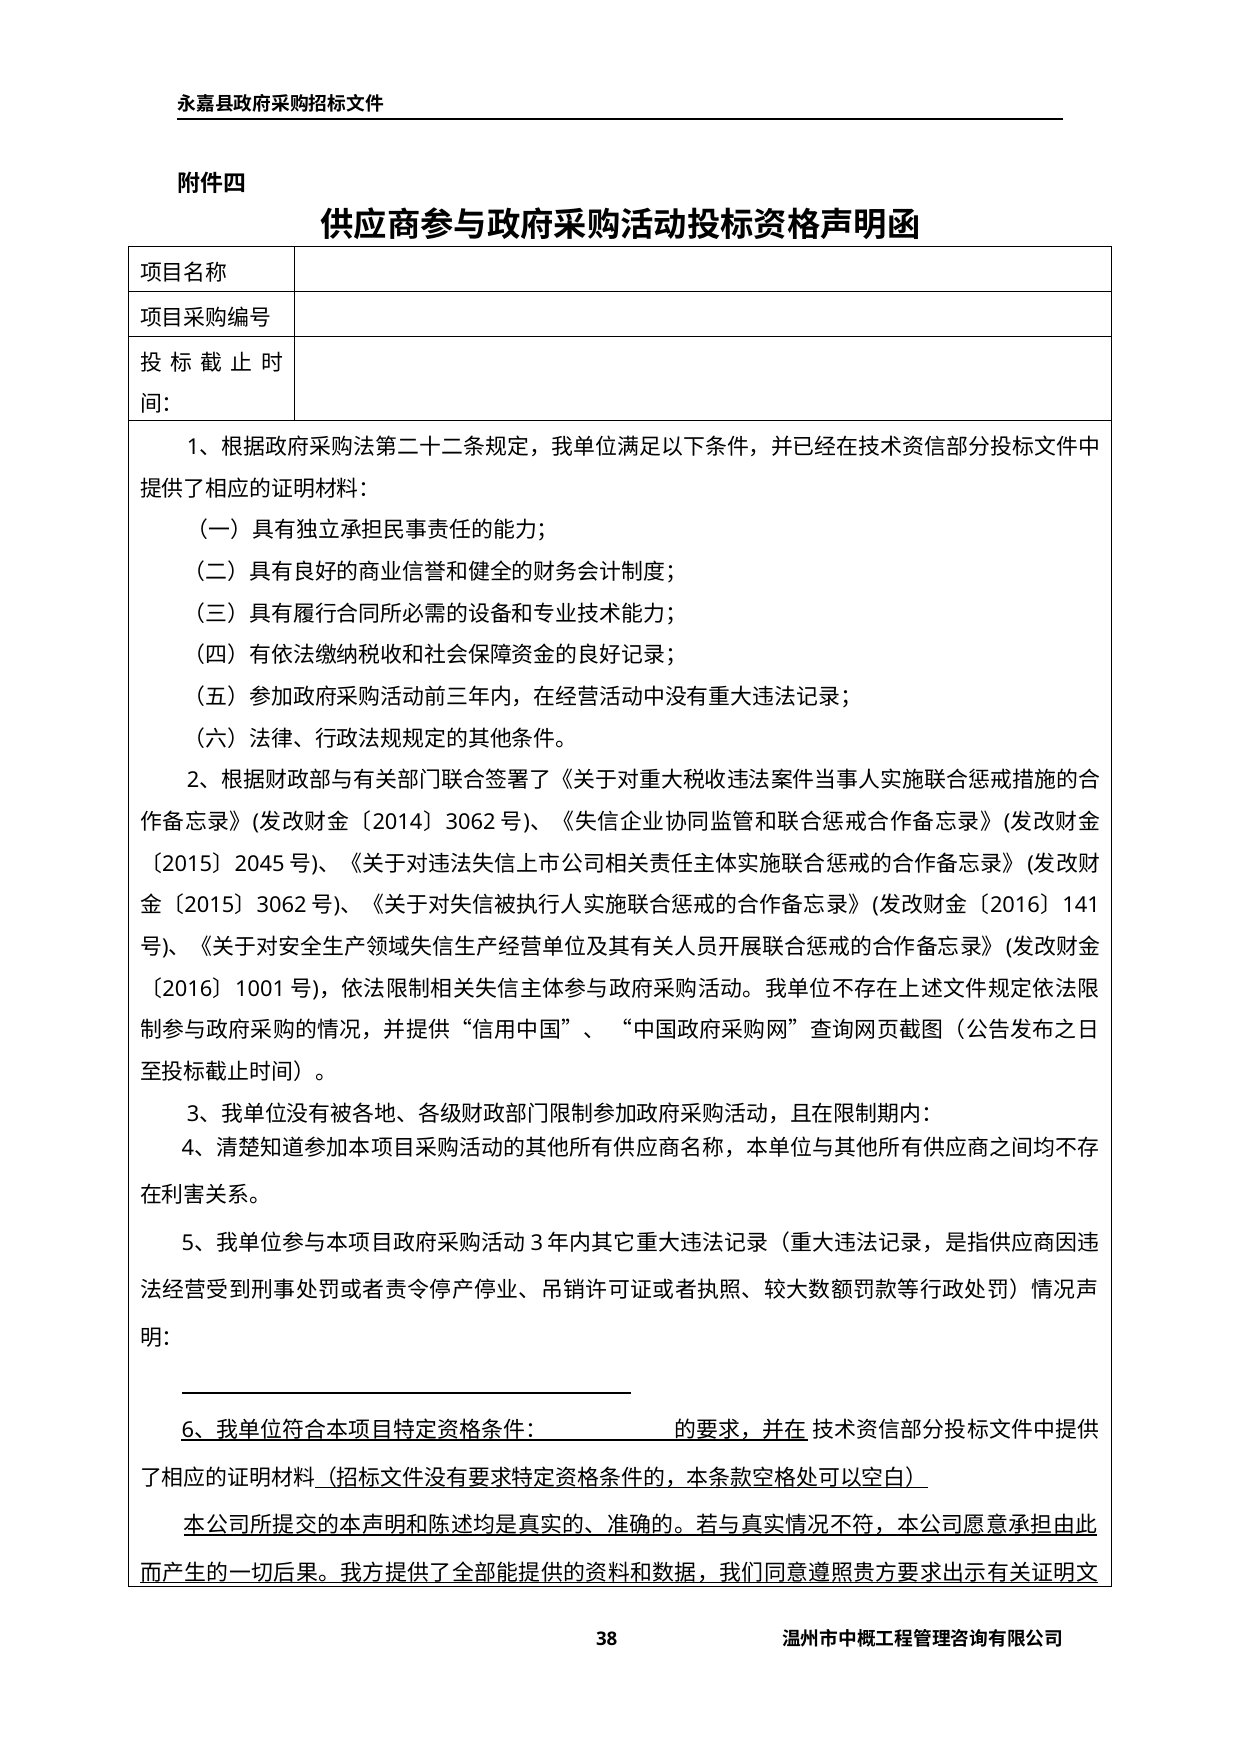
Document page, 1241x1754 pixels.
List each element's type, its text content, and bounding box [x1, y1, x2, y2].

table_cell [295, 292, 1111, 336]
table_header [295, 247, 1111, 291]
text 附件四 [177, 150, 1063, 198]
table_cell 项目采购编号 [129, 292, 294, 336]
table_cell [129, 421, 1111, 1586]
text 供应商参与政府采购活动投标资格声明函 [177, 198, 1063, 246]
table_header 项目名称 [129, 247, 294, 291]
table_cell [295, 337, 1111, 420]
table_cell 投标截止时间： [129, 337, 294, 420]
